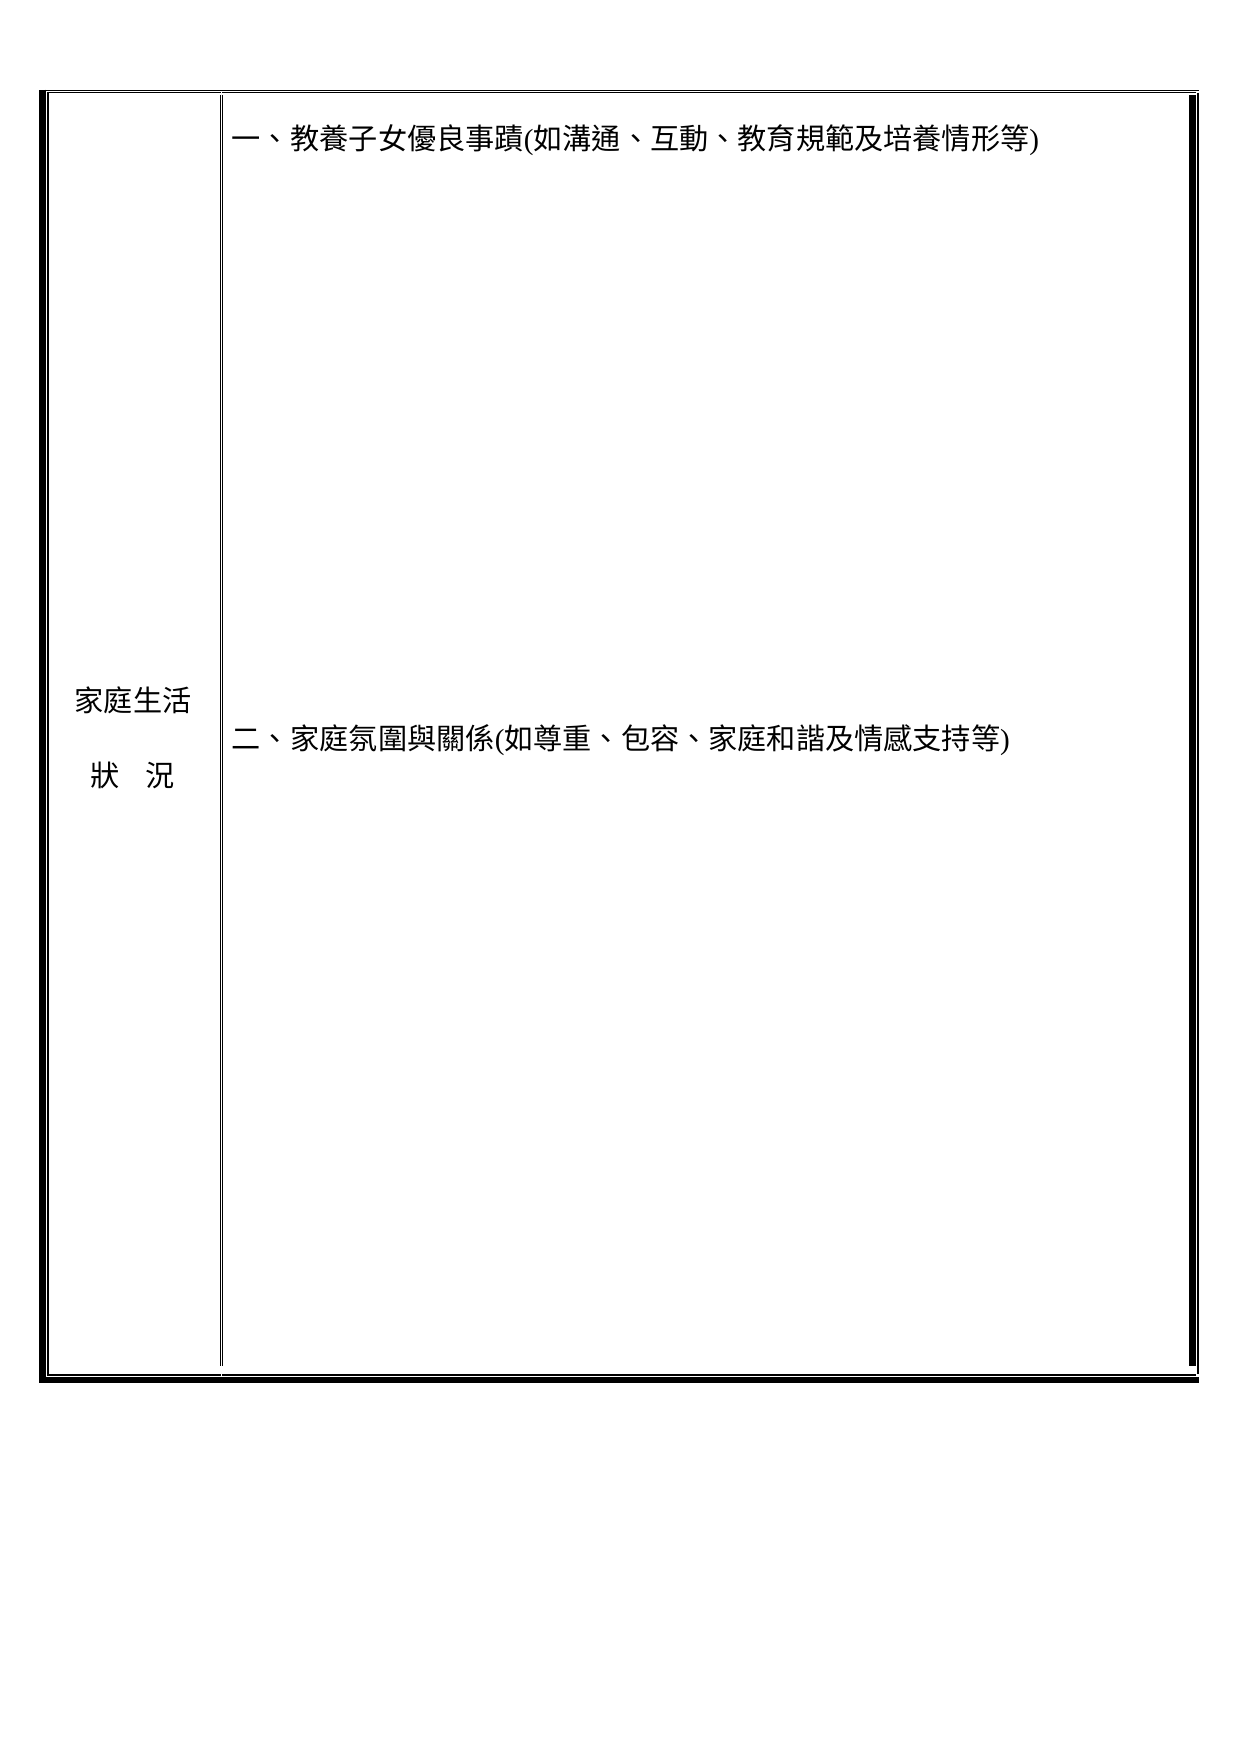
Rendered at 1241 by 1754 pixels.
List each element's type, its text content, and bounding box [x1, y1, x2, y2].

table_cell 家庭生活 狀 況 [49, 91, 222, 1374]
table_cell 教養子女優良事蹟(如溝通、互動、教育規範及培養情形等) 家庭氛圍與關係(如尊重、包容、家庭和諧及情感支持等) [222, 93, 1194, 1374]
